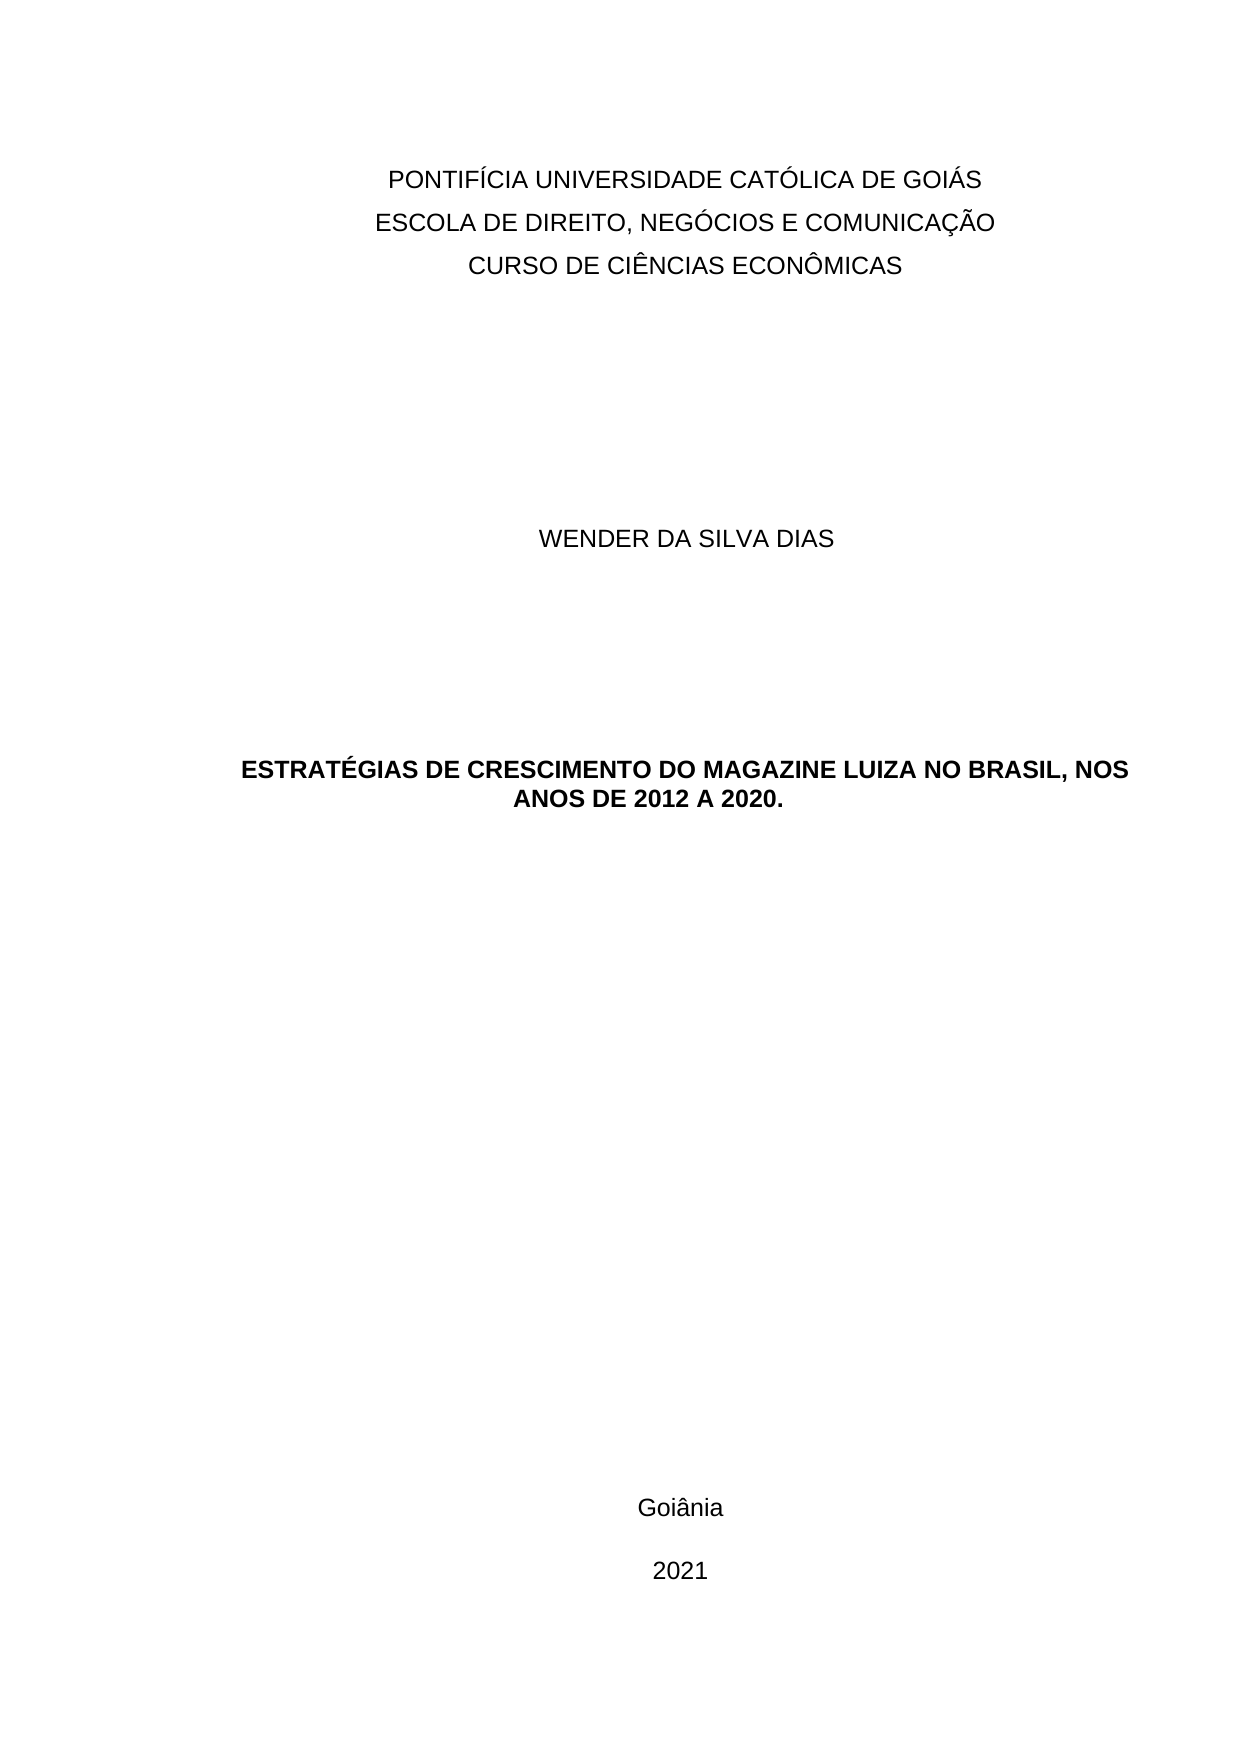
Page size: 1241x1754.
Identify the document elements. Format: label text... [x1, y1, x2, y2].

text ESCOLA DE DIREITO, NEGÓCIOS E COMUNICAÇÃO [156, 208, 1140, 236]
text 2021 [156, 1556, 1130, 1585]
text PONTIFÍCIA UNIVERSIDADE CATÓLICA DE GOIÁS [156, 164, 1140, 193]
text ESTRATÉGIAS DE CRESCIMENTO DO MAGAZINE LUIZA NO BRASIL, NOS ANOS DE 2012 A 2020. [156, 755, 1140, 813]
text WENDER DA SILVA DIAS [195, 524, 1104, 553]
text Goiânia [156, 1493, 1130, 1522]
text CURSO DE CIÊNCIAS ECONÔMICAS [156, 251, 1140, 279]
